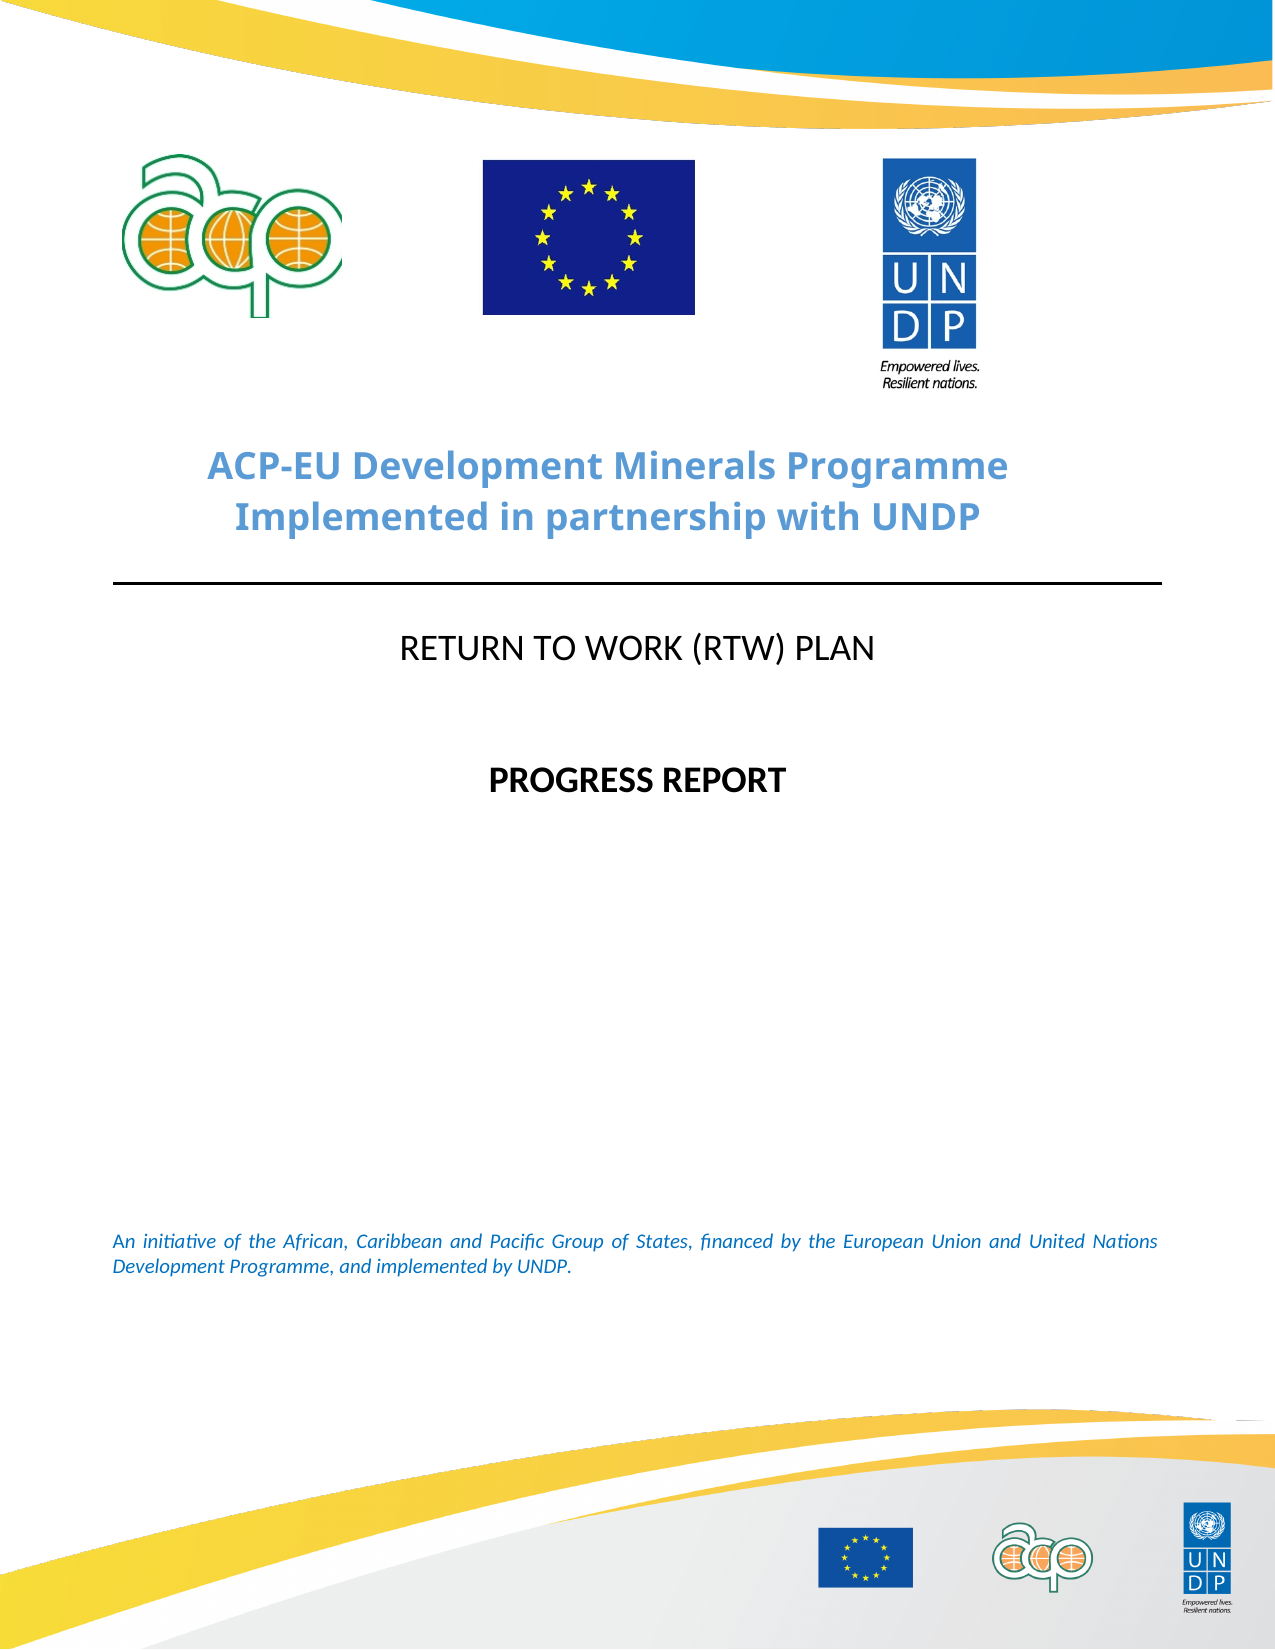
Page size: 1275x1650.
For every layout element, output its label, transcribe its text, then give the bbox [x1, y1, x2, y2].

picture [875, 151, 980, 393]
picture [121, 154, 342, 317]
picture [478, 155, 695, 314]
text ACP-EU Development Minerals Programme [53, 439, 1162, 491]
text Implemented in partnership with UNDP [53, 491, 1162, 542]
text An initiative of the African, Caribbean and Pacific Group of States, financed by the European Union and United Nations Development Programme, and implemented by UNDP. [112, 1228, 1162, 1279]
text PROGRESS REPORT [112, 756, 1162, 802]
picture [0, 1401, 1275, 1649]
text RETURN TO WORK (RTW) PLAN [112, 623, 1162, 669]
